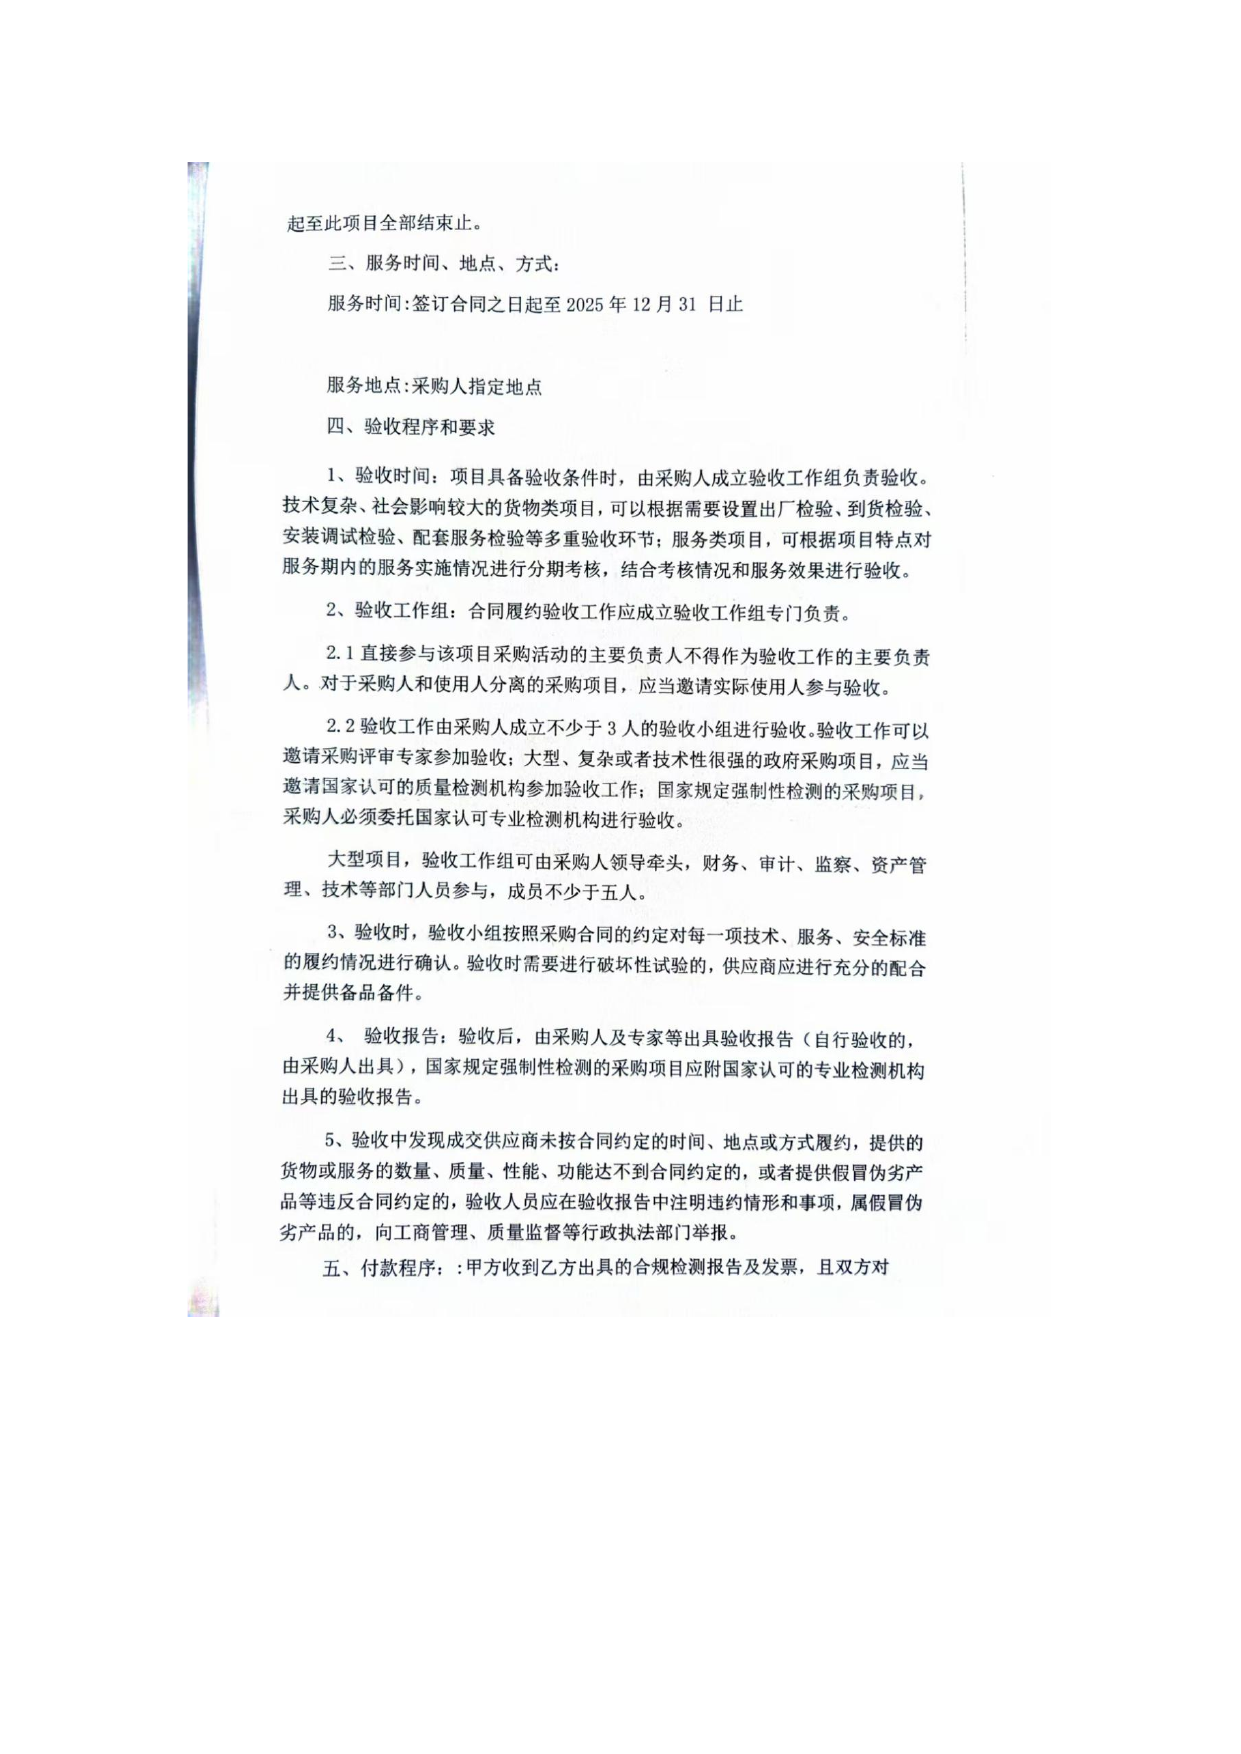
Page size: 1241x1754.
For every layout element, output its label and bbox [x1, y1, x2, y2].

picture [187, 162, 1051, 1317]
